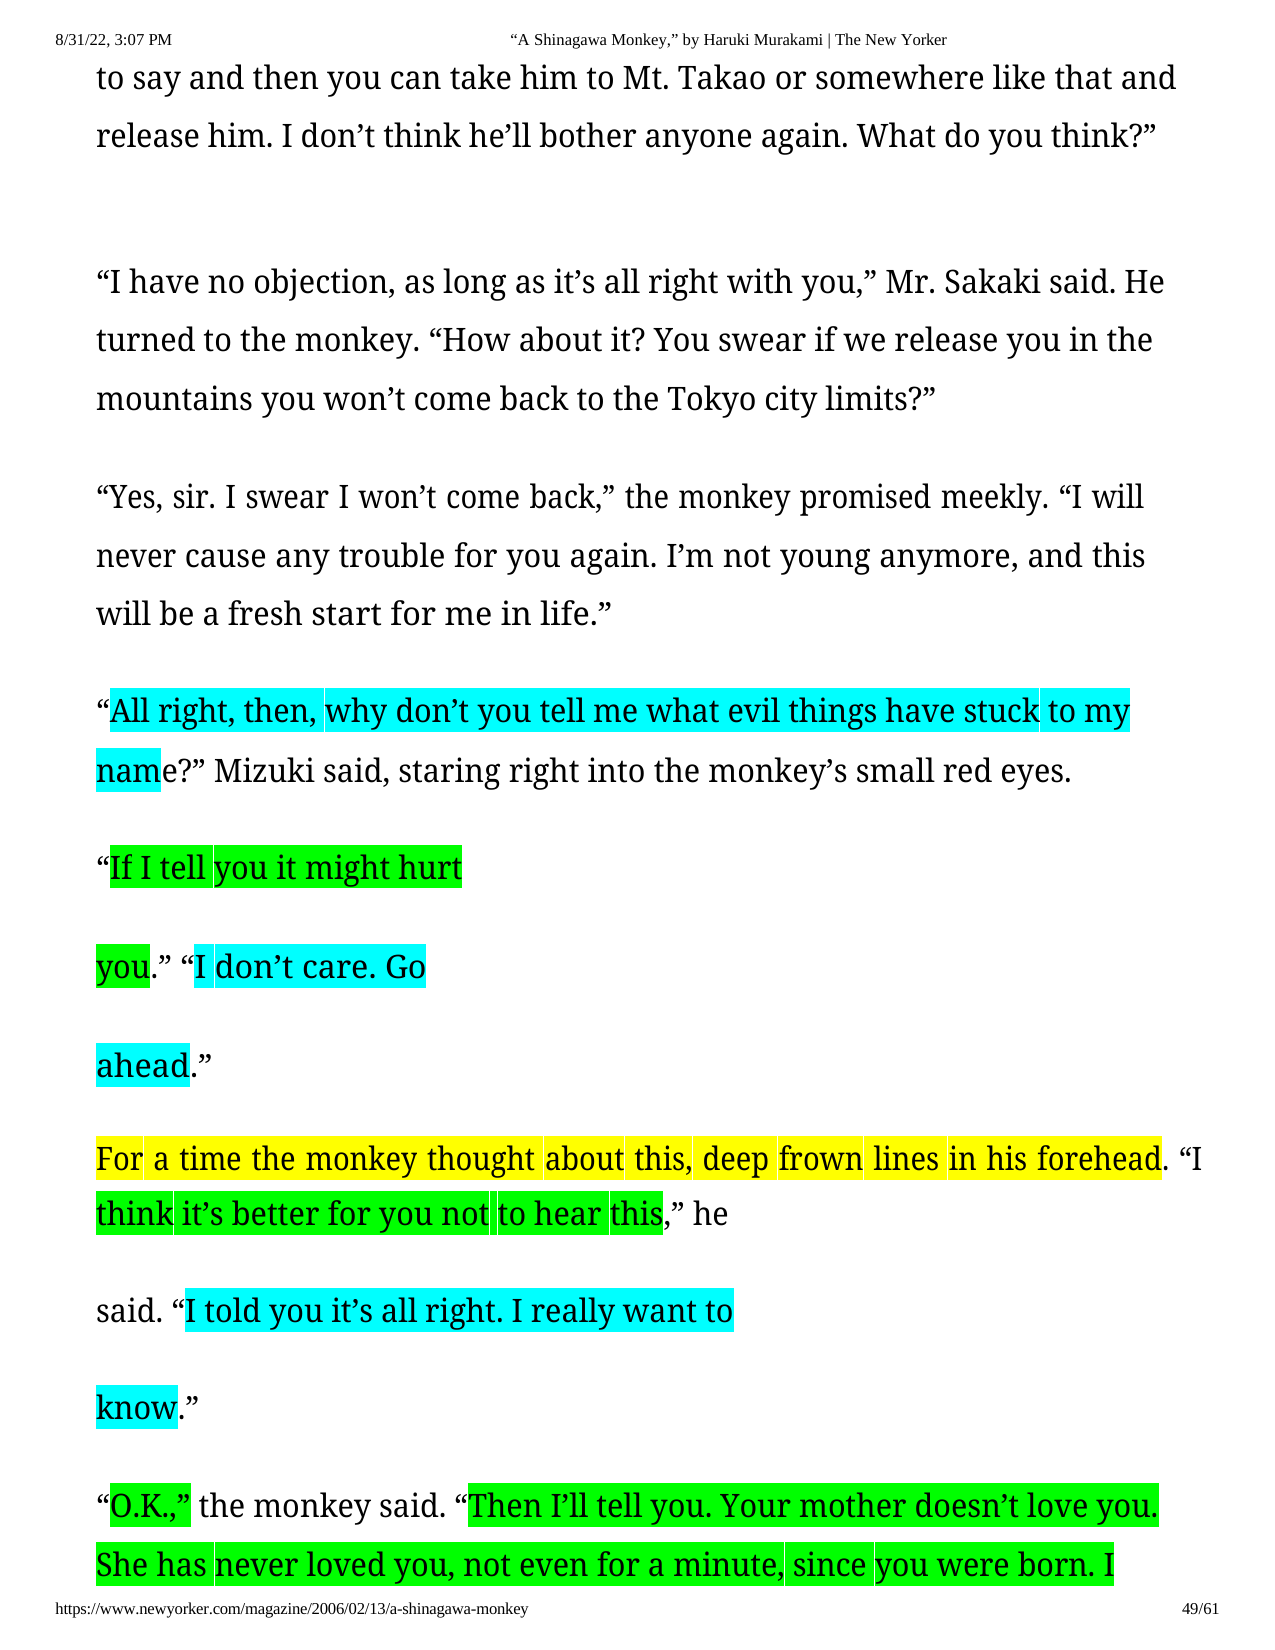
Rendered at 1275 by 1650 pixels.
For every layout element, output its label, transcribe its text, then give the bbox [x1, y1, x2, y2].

text to say and then you can take him to Mt. Takao or somewhere like that and release him. I don’t think he’ll bother anyone again. What do you think?” [96, 55, 1229, 157]
text “Yes, sir. I swear I won’t come back,” the monkey promised meekly. “I will never cause any trouble for you again. I’m not young anymore, and this will be a fresh start for me in life.” [96, 474, 1146, 635]
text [96, 1483, 1182, 1586]
text “If I tell you it might hurt you.” “I don’t care. Go ahead.” [96, 844, 531, 1087]
text “All right, then, why don’t you tell me what evil things have stuck to my name?” Mizuki said, staring right into the monkey’s small red eyes. [96, 688, 1229, 792]
text “I have no objection, as long as it’s all right with you,” Mr. Sakaki said. He turned to the monkey. “How about it? You swear if we release you in the mountains you won’t come back to the Tokyo city limits?” [96, 258, 1172, 419]
text think it’s better for you not to hear this,” he said. “I told you it’s all right. I really want to know.” [96, 1191, 738, 1429]
